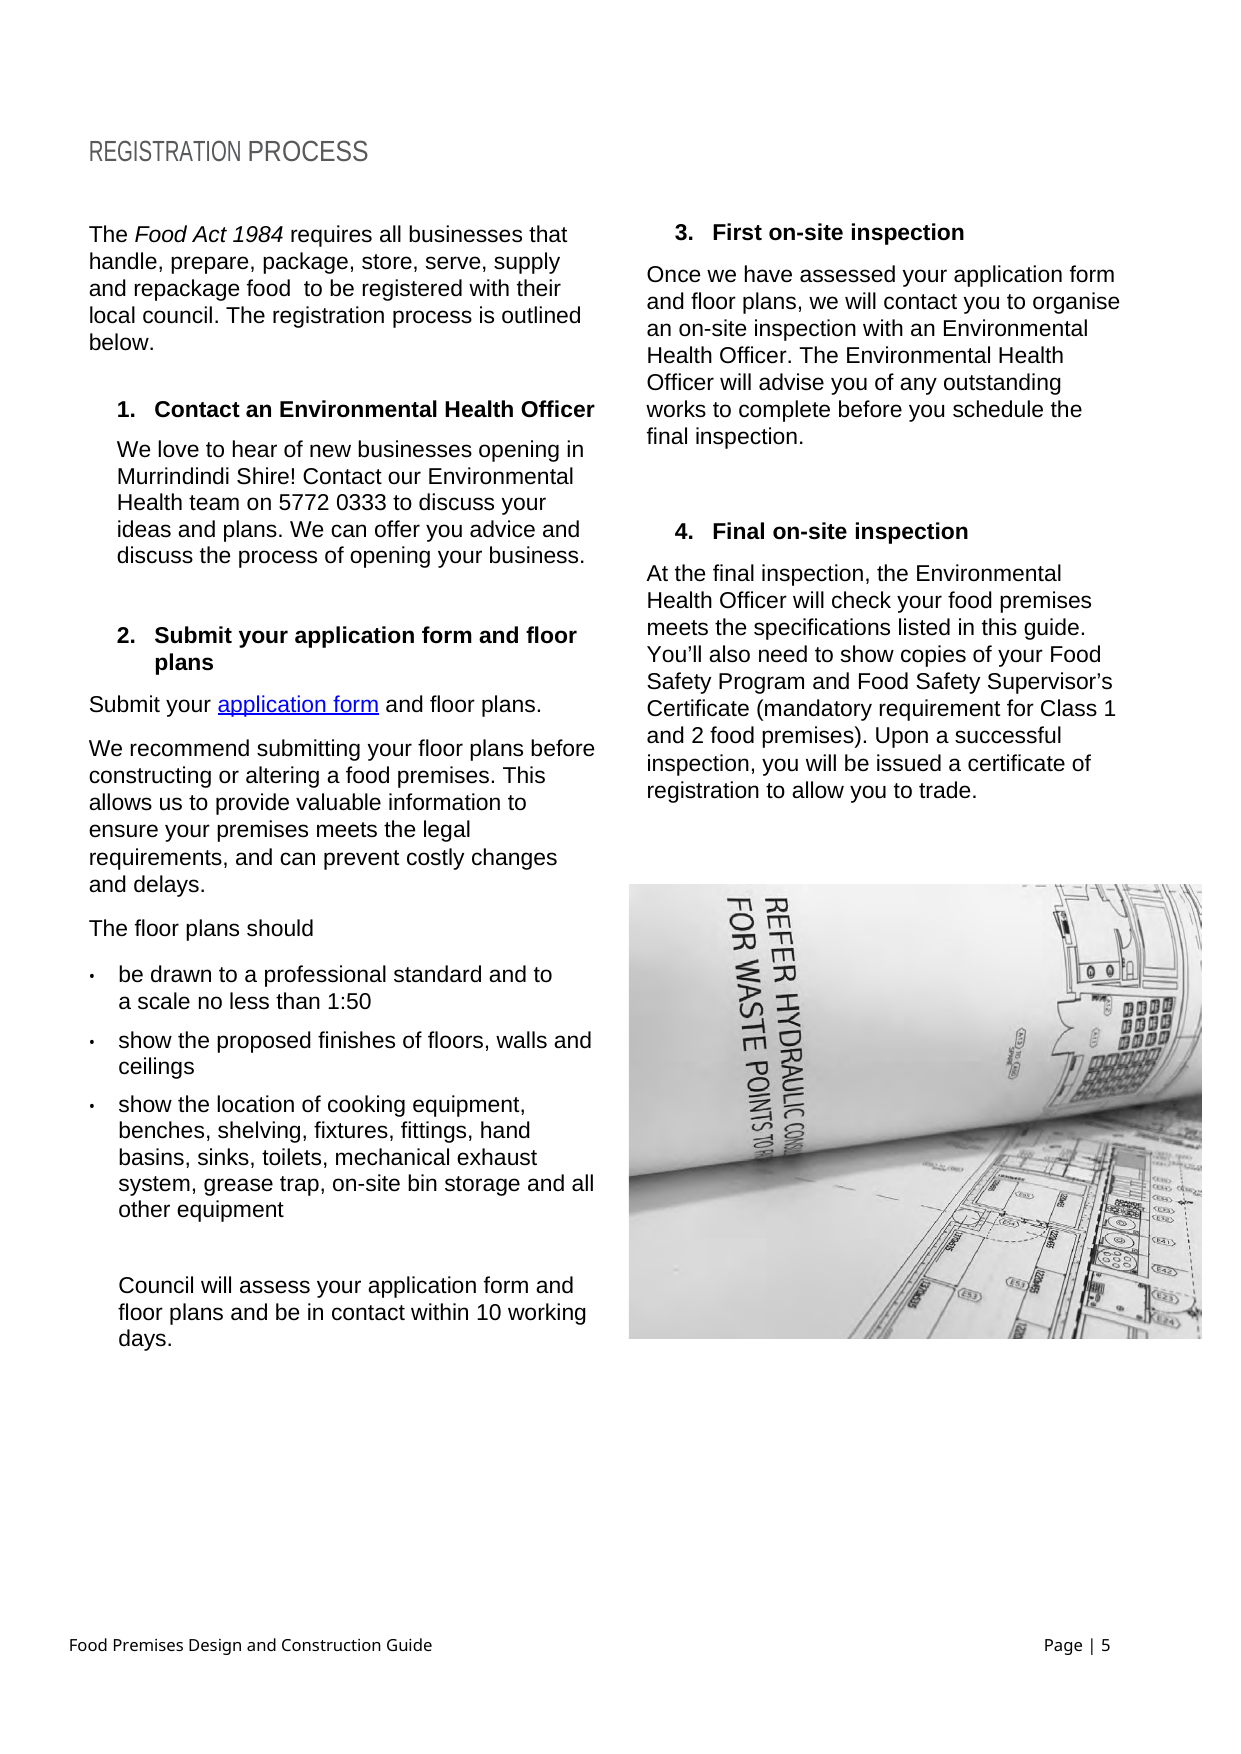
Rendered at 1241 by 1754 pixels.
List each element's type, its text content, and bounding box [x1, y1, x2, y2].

subtitle We love to hear of new businesses opening in Murrindindi Shire! Contact our Environmental Health team on 5772 0333 to discuss your ideas and plans. We can offer you advice and discuss the process of opening your business. [117, 436, 596, 568]
list Council will assess your application form and floor plans and be in contact within 10 working days. [118, 1272, 596, 1351]
subtitle First on-site inspection [674, 219, 1163, 245]
text We recommend submitting your floor plans before constructing or altering a food premises. This allows us to provide valuable information to ensure your premises meets the legal requirements, and can prevent costly changes and delays. [88, 735, 596, 897]
text The floor plans should [88, 915, 596, 942]
subtitle Submit your application form and floor plans [117, 622, 596, 675]
subtitle REGISTRATION PROCESS [88, 139, 420, 166]
picture [628, 884, 1202, 1339]
text At the final inspection, the Environmental Health Officer will check your food premises meets the specifications listed in this guide. You’ll also need to show copies of your Food Safety Program and Food Safety Supervisor’s Certificate (mandatory requirement for Class 1 and 2 food premises). Upon a successful inspection, you will be issued a certificate of registration to allow you to trade. [646, 560, 1118, 803]
subtitle Final on-site inspection [674, 518, 1163, 544]
subtitle Contact an Environmental Health Officer [117, 396, 596, 423]
text Submit your application form and floor plans. [88, 691, 591, 717]
text The Food Act 1984 requires all businesses that handle, prepare, package, store, serve, supply and repackage food to be registered with their local council. The registration process is outlined below. [88, 221, 591, 356]
list show the proposed finishes of floors, walls and ceilings [88, 1027, 596, 1079]
text Once we have assessed your application form and floor plans, we will contact you to organise an on-site inspection with an Environmental Health Officer. The Environmental Health Officer will advise you of any outstanding works to complete before you schedule the final inspection. [646, 261, 1125, 449]
list be drawn to a professional standard and to a scale no less than 1:50 [88, 961, 561, 1014]
list show the location of cooking equipment, benches, shelving, fixtures, fittings, hand basins, sinks, toilets, mechanical exhaust system, grease trap, on-site bin storage and all other equipment [88, 1091, 596, 1223]
